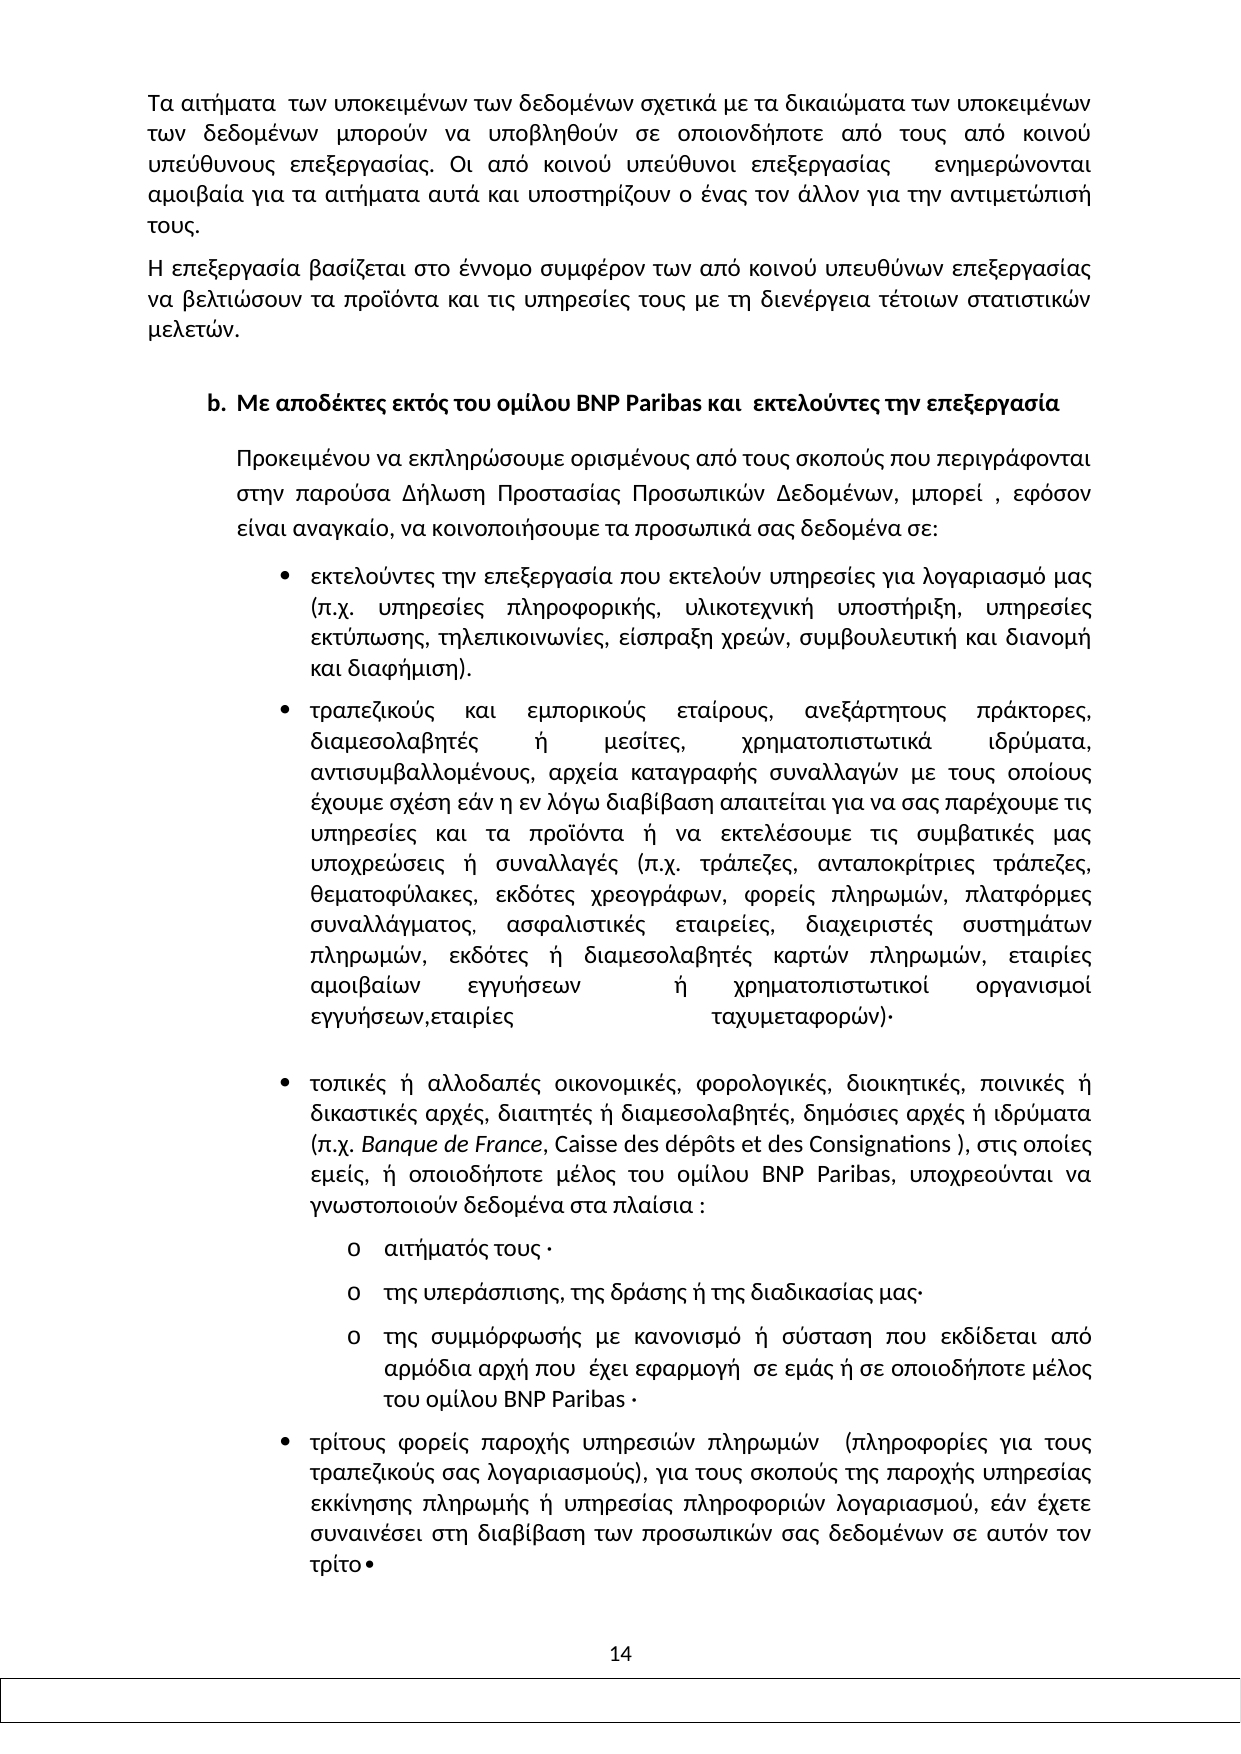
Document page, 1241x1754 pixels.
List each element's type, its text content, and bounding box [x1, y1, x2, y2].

list Με αποδέκτες εκτός του ομίλου BNP Paribas και εκτελούντες την επεξεργασία [207, 387, 1092, 417]
list εκτελούντες την επεξεργασία που εκτελούν υπηρεσίες για λογαριασμό μας (π.χ. υπηρεσίες πληροφορικής, υλικοτεχνική υποστήριξη, υπηρεσίες εκτύπωσης, τηλεπικοινωνίες, είσπραξη χρεών, συμβουλευτική και διανομή και διαφήμιση). [281, 560, 1092, 682]
list αιτήματός τους · [346, 1232, 1092, 1264]
list της υπεράσπισης, της δράσης ή της διαδικασίας μας· [346, 1276, 1092, 1308]
list της συμμόρφωσής με κανονισμό ή σύσταση που εκδίδεται από αρμόδια αρχή που έχει εφαρμογή σε εμάς ή σε οποιοδήποτε μέλος του ομίλου BNP Paribas · [346, 1321, 1092, 1413]
list Τα αιτήματα των υποκειμένων των δεδομένων σχετικά με τα δικαιώματα των υποκειμένων των δεδομένων μπορούν να υποβληθούν σε οποιονδήποτε από τους από κοινού υπεύθυνους επεξεργασίας. Οι από κοινού υπεύθυνοι επεξεργασίας ενημερώνονται αμοιβαία για τα αιτήματα αυτά και υποστηρίζουν ο ένας τον άλλον για την αντιμετώπισή τους. [148, 87, 1092, 240]
text Προκειμένου να εκπληρώσουμε ορισμένους από τους σκοπούς που περιγράφονται στην παρούσα Δήλωση Προστασίας Προσωπικών Δεδομένων, μπορεί , εφόσον είναι αναγκαίο, να κοινοποιήσουμε τα προσωπικά σας δεδομένα σε: [236, 443, 1092, 543]
list τρίτους φορείς παροχής υπηρεσιών πληρωμών (πληροφορίες για τους τραπεζικούς σας λογαριασμούς), για τους σκοπούς της παροχής υπηρεσίας εκκίνησης πληρωμής ή υπηρεσίας πληροφοριών λογαριασμού, εάν έχετε συναινέσει στη διαβίβαση των προσωπικών σας δεδομένων σε αυτόν τον τρίτο∙ [281, 1426, 1092, 1578]
list Η επεξεργασία βασίζεται στο έννομο συμφέρον των από κοινού υπευθύνων επεξεργασίας να βελτιώσουν τα προϊόντα και τις υπηρεσίες τους με τη διενέργεια τέτοιων στατιστικών μελετών. [148, 252, 1092, 344]
list τραπεζικούς και εμπορικούς εταίρους, ανεξάρτητους πράκτορες, διαμεσολαβητές ή μεσίτες, χρηματοπιστωτικά ιδρύματα, αντισυμβαλλομένους, αρχεία καταγραφής συναλλαγών με τους οποίους έχουμε σχέση εάν η εν λόγω διαβίβαση απαιτείται για να σας παρέχουμε τις υπηρεσίες και τα προϊόντα ή να εκτελέσουμε τις συμβατικές μας υποχρεώσεις ή συναλλαγές (π.χ. τράπεζες, ανταποκρίτριες τράπεζες, θεματοφύλακες, εκδότες χρεογράφων, φορείς πληρωμών, πλατφόρμες συναλλάγματος, ασφαλιστικές εταιρείες, διαχειριστές συστημάτων πληρωμών, εκδότες ή διαμεσολαβητές καρτών πληρωμών, εταιρίες αμοιβαίων εγγυήσεων ή χρηματοπιστωτικοί οργανισμοί εγγυήσεων,εταιρίες ταχυμεταφορών)· [281, 695, 1092, 1054]
list τοπικές ή αλλοδαπές οικονομικές, φορολογικές, διοικητικές, ποινικές ή δικαστικές αρχές, διαιτητές ή διαμεσολαβητές, δημόσιες αρχές ή ιδρύματα (π.χ. Banque de France, Caisse des dépôts et des Consignations ), στις οποίες εμείς, ή οποιοδήποτε μέλος του ομίλου BNP Paribas, υποχρεούνται να γνωστοποιούν δεδομένα στα πλαίσια : [281, 1067, 1092, 1219]
